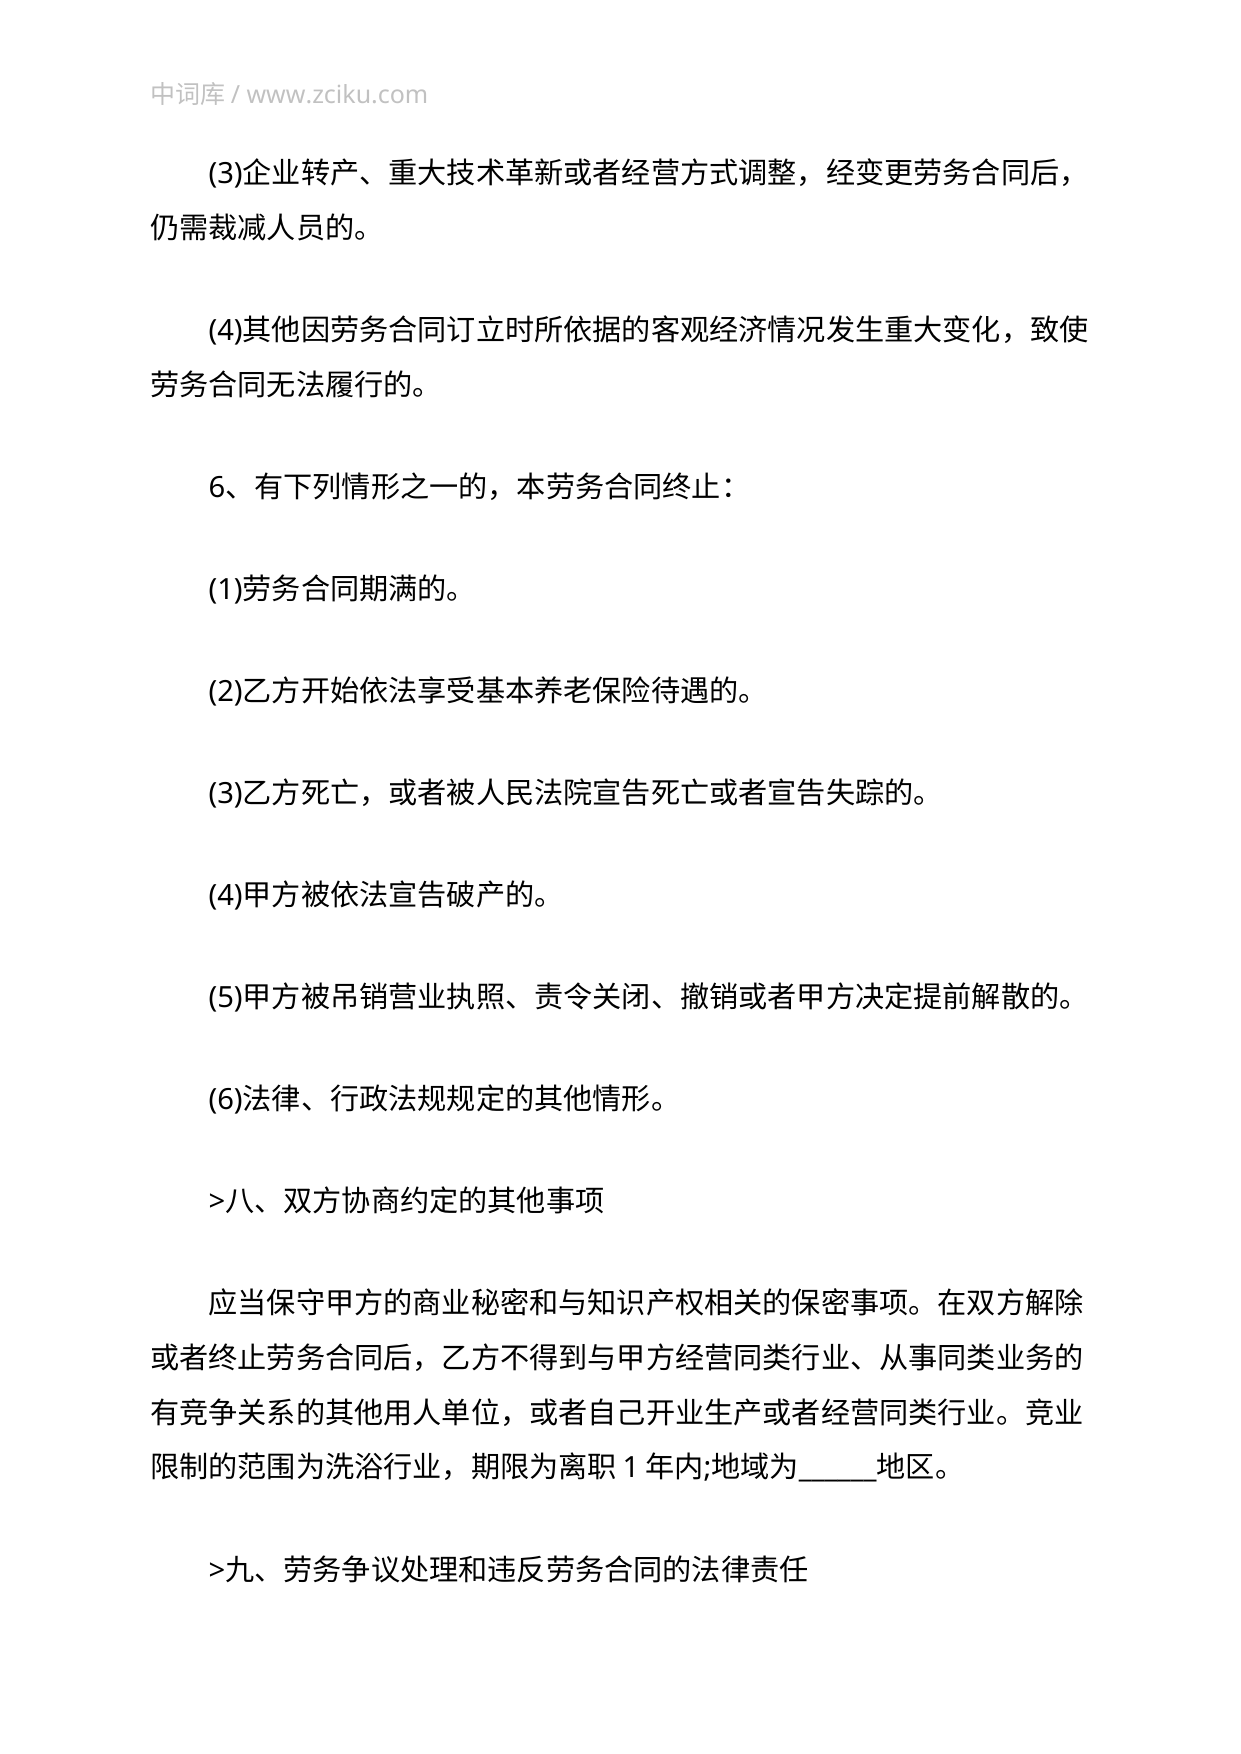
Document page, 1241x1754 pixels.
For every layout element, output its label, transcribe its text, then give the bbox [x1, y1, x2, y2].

text (3)企业转产、重大技术革新或者经营方式调整，经变更劳务合同后，仍需裁减人员的。 [150, 150, 1090, 247]
text (2)乙方开始依法享受基本养老保险待遇的。 [150, 667, 1090, 710]
text >九、劳务争议处理和违反劳务合同的法律责任 [150, 1546, 1090, 1588]
text (4)其他因劳务合同订立时所依据的客观经济情况发生重大变化，致使劳务合同无法履行的。 [150, 307, 1090, 404]
text (1)劳务合同期满的。 [150, 566, 1090, 608]
text 6、有下列情形之一的，本劳务合同终止： [150, 463, 1090, 506]
text (6)法律、行政法规规定的其他情形。 [150, 1075, 1090, 1118]
text 应当保守甲方的商业秘密和与知识产权相关的保密事项。在双方解除或者终止劳务合同后，乙方不得到与甲方经营同类行业、从事同类业务的有竞争关系的其他用人单位，或者自己开业生产或者经营同类行业。竞业限制的范围为洗浴行业，期限为离职1年内;地域为______地区。 [150, 1279, 1090, 1486]
text (5)甲方被吊销营业执照、责令关闭、撤销或者甲方决定提前解散的。 [150, 973, 1090, 1016]
text (3)乙方死亡，或者被人民法院宣告死亡或者宣告失踪的。 [150, 769, 1090, 812]
text (4)甲方被依法宣告破产的。 [150, 871, 1090, 914]
text >八、双方协商约定的其他事项 [150, 1177, 1090, 1220]
